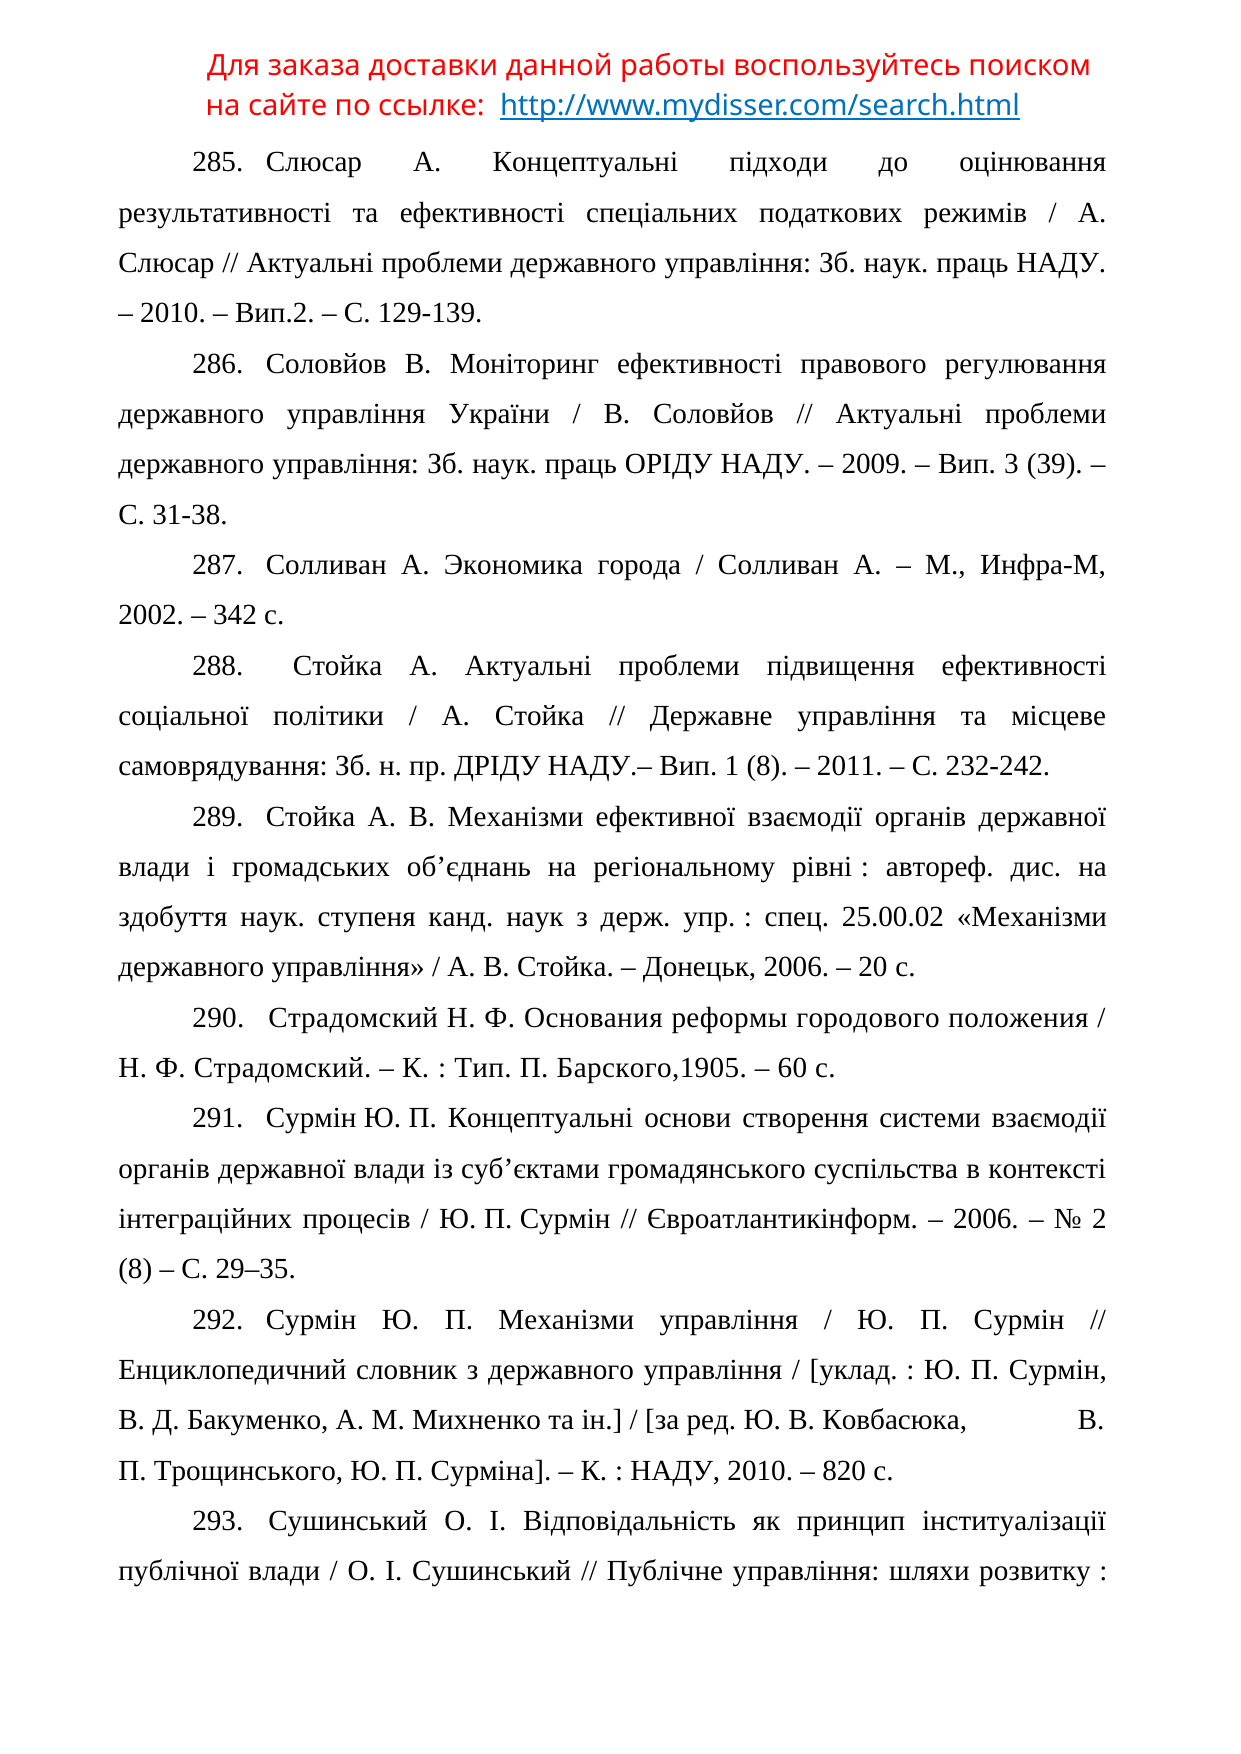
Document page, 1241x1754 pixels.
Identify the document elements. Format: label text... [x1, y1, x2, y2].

list Стойка А. В. Механізми ефективної взаємодії органів державної влади і громадських об’єднань на регіональному рівні : автореф. дис. на здобуття наук. ступеня канд. наук з держ. упр. : спец. 25.00.02 «Механізми державного управління» / А. В. Стойка. – Донецьк, 2006. – 20 с. [118, 799, 1107, 983]
list Солливан А. Экономика города / Солливан А. – М., Инфра-М, 2002. – 342 с. [118, 547, 1107, 631]
list Сурмін Ю. П. Механізми управління / Ю. П. Сурмін // Енциклопедичний словник з державного управління / [уклад. : Ю. П. Сурмін, В. Д. Бакуменко, А. М. Михненко та ін.] / [за ред. Ю. В. Ковбасюка, В. П. Трощинського, Ю. П. Сурміна]. – К. : НАДУ, 2010. – 820 с. [118, 1302, 1107, 1486]
list Соловйов В. Моніторинг ефективності правового регулювання державного управління України / В. Соловйов // Актуальні проблеми державного управління: Зб. наук. праць ОРІДУ НАДУ. – 2009. – Вип. 3 (39). – С. 31-38. [118, 346, 1107, 530]
list Слюсар А. Концептуальні підходи до оцінювання результативності та ефективності спеціальних податкових режимів / А. Слюсар // Актуальні проблеми державного управління: Зб. наук. праць НАДУ. – 2010. – Вип.2. – С. 129-139. [118, 144, 1107, 329]
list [118, 1503, 1107, 1587]
list Сурмін Ю. П. Концептуальні основи створення системи взаємодії органів державної влади із суб’єктами громадянського суспільства в контексті інтеграційних процесів / Ю. П. Сурмін // Євроатлантикінформ. – 2006. – № 2 (8) – С. 29–35. [118, 1101, 1107, 1285]
list Страдомский Н. Ф. Основания реформы городового положения / Н. Ф. Страдомский. – К. : Тип. П. Барского,1905. – 60 с. [118, 1000, 1107, 1084]
list Стойка А. Актуальні проблеми підвищення ефективності соціальної політики / А. Стойка // Державне управління та місцеве самоврядування: Зб. н. пр. ДРІДУ НАДУ.– Вип. 1 (8). – 2011. – С. 232-242. [118, 648, 1107, 782]
